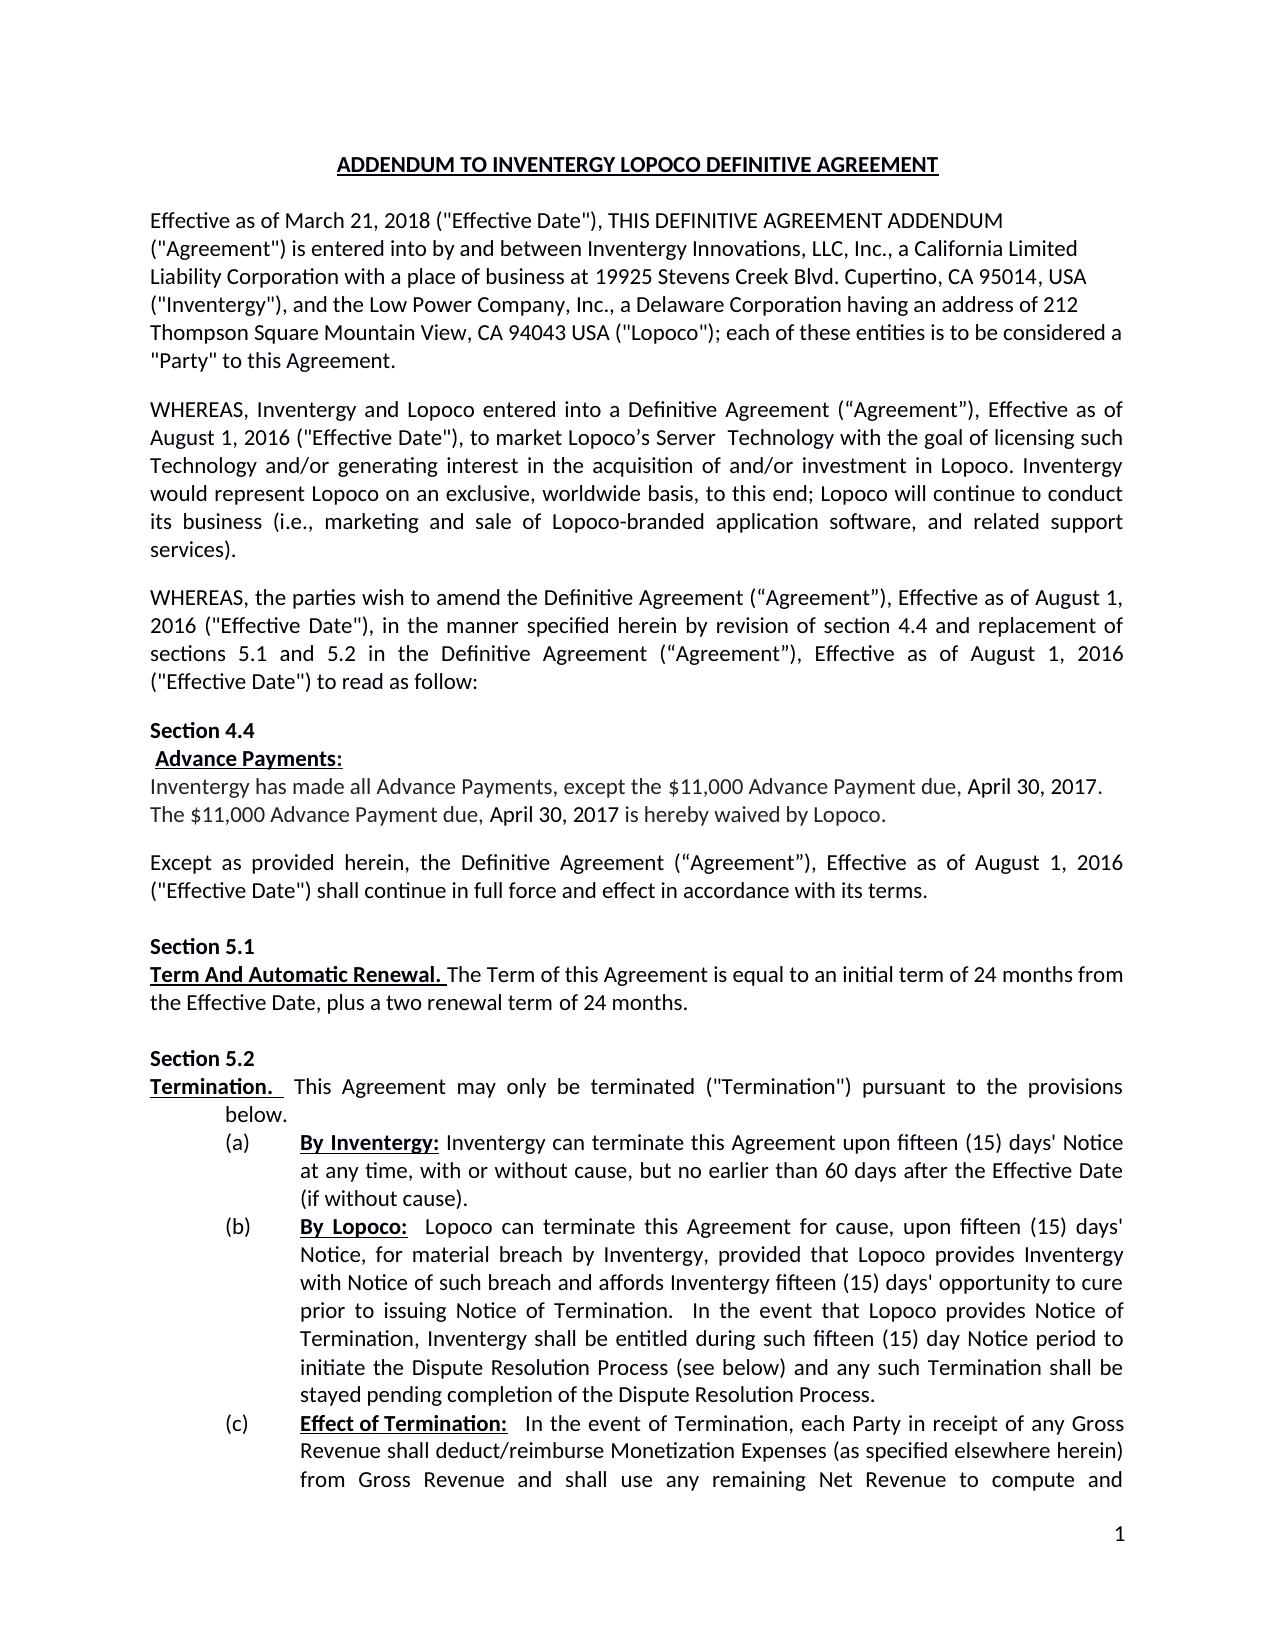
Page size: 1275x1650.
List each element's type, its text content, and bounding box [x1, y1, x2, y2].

text (b) By Lopoco: Lopoco can terminate this Agreement for cause, upon fifteen (15) days' Notice, for material breach by Inventergy, provided that Lopoco provides Inventergy with Notice of such breach and affords Inventergy fifteen (15) days' opportunity to cure prior to issuing Notice of Termination. In the event that Lopoco provides Notice of Termination, Inventergy shall be entitled during such fifteen (15) day Notice period to initiate the Dispute Resolution Process (see below) and any such Termination shall be stayed pending completion of the Dispute Resolution Process. [225, 1212, 1125, 1409]
text Effective as of March 21, 2018 ("Effective Date"), THIS DEFINITIVE AGREEMENT ADDENDUM ("Agreement") is entered into by and between Inventergy Innovations, LLC, Inc., a California Limited Liability Corporation with a place of business at 19925 Stevens Creek Blvd. Cupertino, CA 95014, USA ("Inventergy"), and the Low Power Company, Inc., a Delaware Corporation having an address of 212 Thompson Square Mountain View, CA 94043 USA ("Lopoco"); each of these entities is to be considered a "Party" to this Agreement. [150, 206, 1125, 374]
text Section 5.2 [150, 1044, 1125, 1072]
text WHEREAS, Inventergy and Lopoco entered into a Definitive Agreement (“Agreement”), Effective as of August 1, 2016 ("Effective Date"), to market Lopoco’s Server Technology with the goal of licensing such Technology and/or generating interest in the acquisition of and/or investment in Lopoco. Inventergy would represent Lopoco on an exclusive, worldwide basis, to this end; Lopoco will continue to conduct its business (i.e., marketing and sale of Lopoco-branded application software, and related support services). [150, 395, 1125, 563]
text (a) By Inventergy: Inventergy can terminate this Agreement upon fifteen (15) days' Notice at any time, with or without cause, but no earlier than 60 days after the Effective Date (if without cause). [225, 1128, 1125, 1212]
text Advance Payments: [150, 744, 1125, 772]
text Term And Automatic Renewal. The Term of this Agreement is equal to an initial term of 24 months from the Effective Date, plus a two renewal term of 24 months. [150, 960, 1125, 1016]
text Inventergy has made all Advance Payments, except the $11,000 Advance Payment due, April 30, 2017. The $11,000 Advance Payment due, April 30, 2017 is hereby waived by Lopoco. [150, 772, 1125, 828]
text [225, 1409, 1125, 1493]
text Section 4.4 [150, 716, 1125, 744]
text Termination. This Agreement may only be terminated ("Termination") pursuant to the provisions below. [150, 1072, 1125, 1128]
text ADDENDUM TO INVENTERGY LOPOCO DEFINITIVE AGREEMENT [150, 150, 1125, 178]
text Except as provided herein, the Definitive Agreement (“Agreement”), Effective as of August 1, 2016 ("Effective Date") shall continue in full force and effect in accordance with its terms. [150, 848, 1125, 904]
text WHEREAS, the parties wish to amend the Definitive Agreement (“Agreement”), Effective as of August 1, 2016 ("Effective Date"), in the manner specified herein by revision of section 4.4 and replacement of sections 5.1 and 5.2 in the Definitive Agreement (“Agreement”), Effective as of August 1, 2016 ("Effective Date") to read as follow: [150, 583, 1125, 696]
text Section 5.1 [150, 932, 1125, 960]
